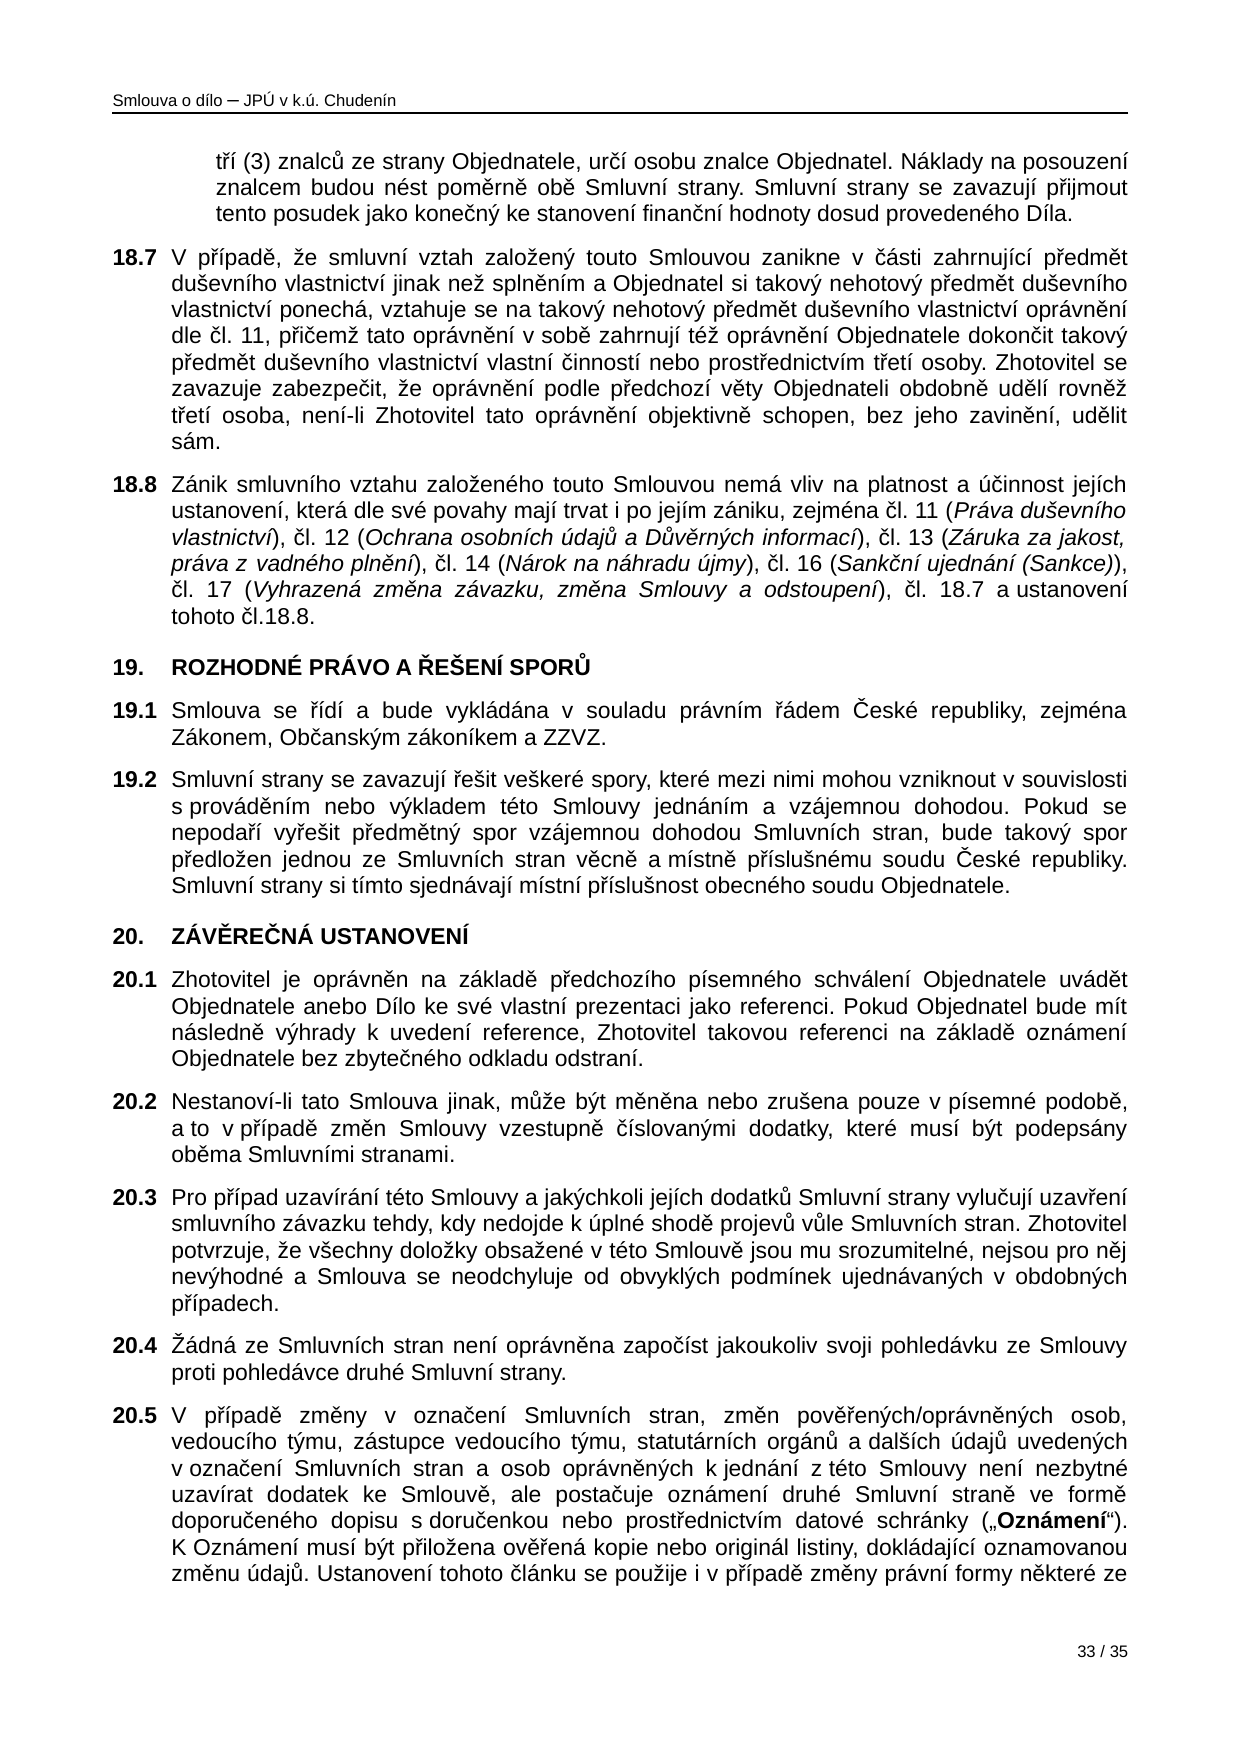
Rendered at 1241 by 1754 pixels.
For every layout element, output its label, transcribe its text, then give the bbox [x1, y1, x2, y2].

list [171, 148, 1128, 227]
text Smlouva se řídí a bude vykládána v souladu právním řádem České republiky, zejména Zákonem, Občanským zákoníkem a ZZVZ. [112, 697, 1128, 750]
text Rozhodné právo a řešení sporů [112, 654, 1128, 680]
text Zhotovitel je oprávněn na základě předchozího písemného schválení Objednatele uvádět Objednatele anebo Dílo ke své vlastní prezentaci jako referenci. Pokud Objednatel bude mít následně výhrady k uvedení reference, Zhotovitel takovou referenci na základě oznámení Objednatele bez zbytečného odkladu odstraní. [112, 966, 1128, 1072]
text V případě, že smluvní vztah založený touto Smlouvou zanikne v části zahrnující předmět duševního vlastnictví jinak než splněním a Objednatel si takový nehotový předmět duševního vlastnictví ponechá, vztahuje se na takový nehotový předmět duševního vlastnictví oprávnění dle čl. 11, přičemž tato oprávnění v sobě zahrnují též oprávnění Objednatele dokončit takový předmět duševního vlastnictví vlastní činností nebo prostřednictvím třetí osoby. Zhotovitel se zavazuje zabezpečit, že oprávnění podle předchozí věty Objednateli obdobně udělí rovněž třetí osoba, není-li Zhotovitel tato oprávnění objektivně schopen, bez jeho zavinění, udělit sám. [112, 243, 1128, 454]
text Zánik smluvního vztahu založeného touto Smlouvou nemá vliv na platnost a účinnost jejích ustanovení, která dle své povahy mají trvat i po jejím zániku, zejména čl. 11 (Práva duševního vlastnictví), čl. 12 (Ochrana osobních údajů a Důvěrných informací), čl. 13 (Záruka za jakost, práva z vadného plnění), čl. 14 (Nárok na náhradu újmy), čl. 16 (Sankční ujednání (Sankce)), čl. 17 (Vyhrazená změna závazku, změna Smlouvy a odstoupení), čl. 18.7 a ustanovení tohoto čl.18.8. [112, 471, 1128, 629]
text Nestanoví-li tato Smlouva jinak, může být měněna nebo zrušena pouze v písemné podobě, a to v případě změn Smlouvy vzestupně číslovanými dodatky, které musí být podepsány oběma Smluvními stranami. [112, 1088, 1128, 1167]
text Pro případ uzavírání této Smlouvy a jakýchkoli jejích dodatků Smluvní strany vylučují uzavření smluvního závazku tehdy, kdy nedojde k úplné shodě projevů vůle Smluvních stran. Zhotovitel potvrzuje, že všechny doložky obsažené v této Smlouvě jsou mu srozumitelné, nejsou pro něj nevýhodné a Smlouva se neodchyluje od obvyklých podmínek ujednávaných v obdobných případech. [112, 1184, 1128, 1316]
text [112, 1402, 1128, 1586]
text Žádná ze Smluvních stran není oprávněna započíst jakoukoliv svoji pohledávku ze Smlouvy proti pohledávce druhé Smluvní strany. [112, 1332, 1128, 1385]
text Závěrečná ustanovení [112, 923, 1128, 949]
text Smluvní strany se zavazují řešit veškeré spory, které mezi nimi mohou vzniknout v souvislosti s prováděním nebo výkladem této Smlouvy jednáním a vzájemnou dohodou. Pokud se nepodaří vyřešit předmětný spor vzájemnou dohodou Smluvních stran, bude takový spor předložen jednou ze Smluvních stran věcně a místně příslušnému soudu České republiky. Smluvní strany si tímto sjednávají místní příslušnost obecného soudu Objednatele. [112, 766, 1128, 898]
